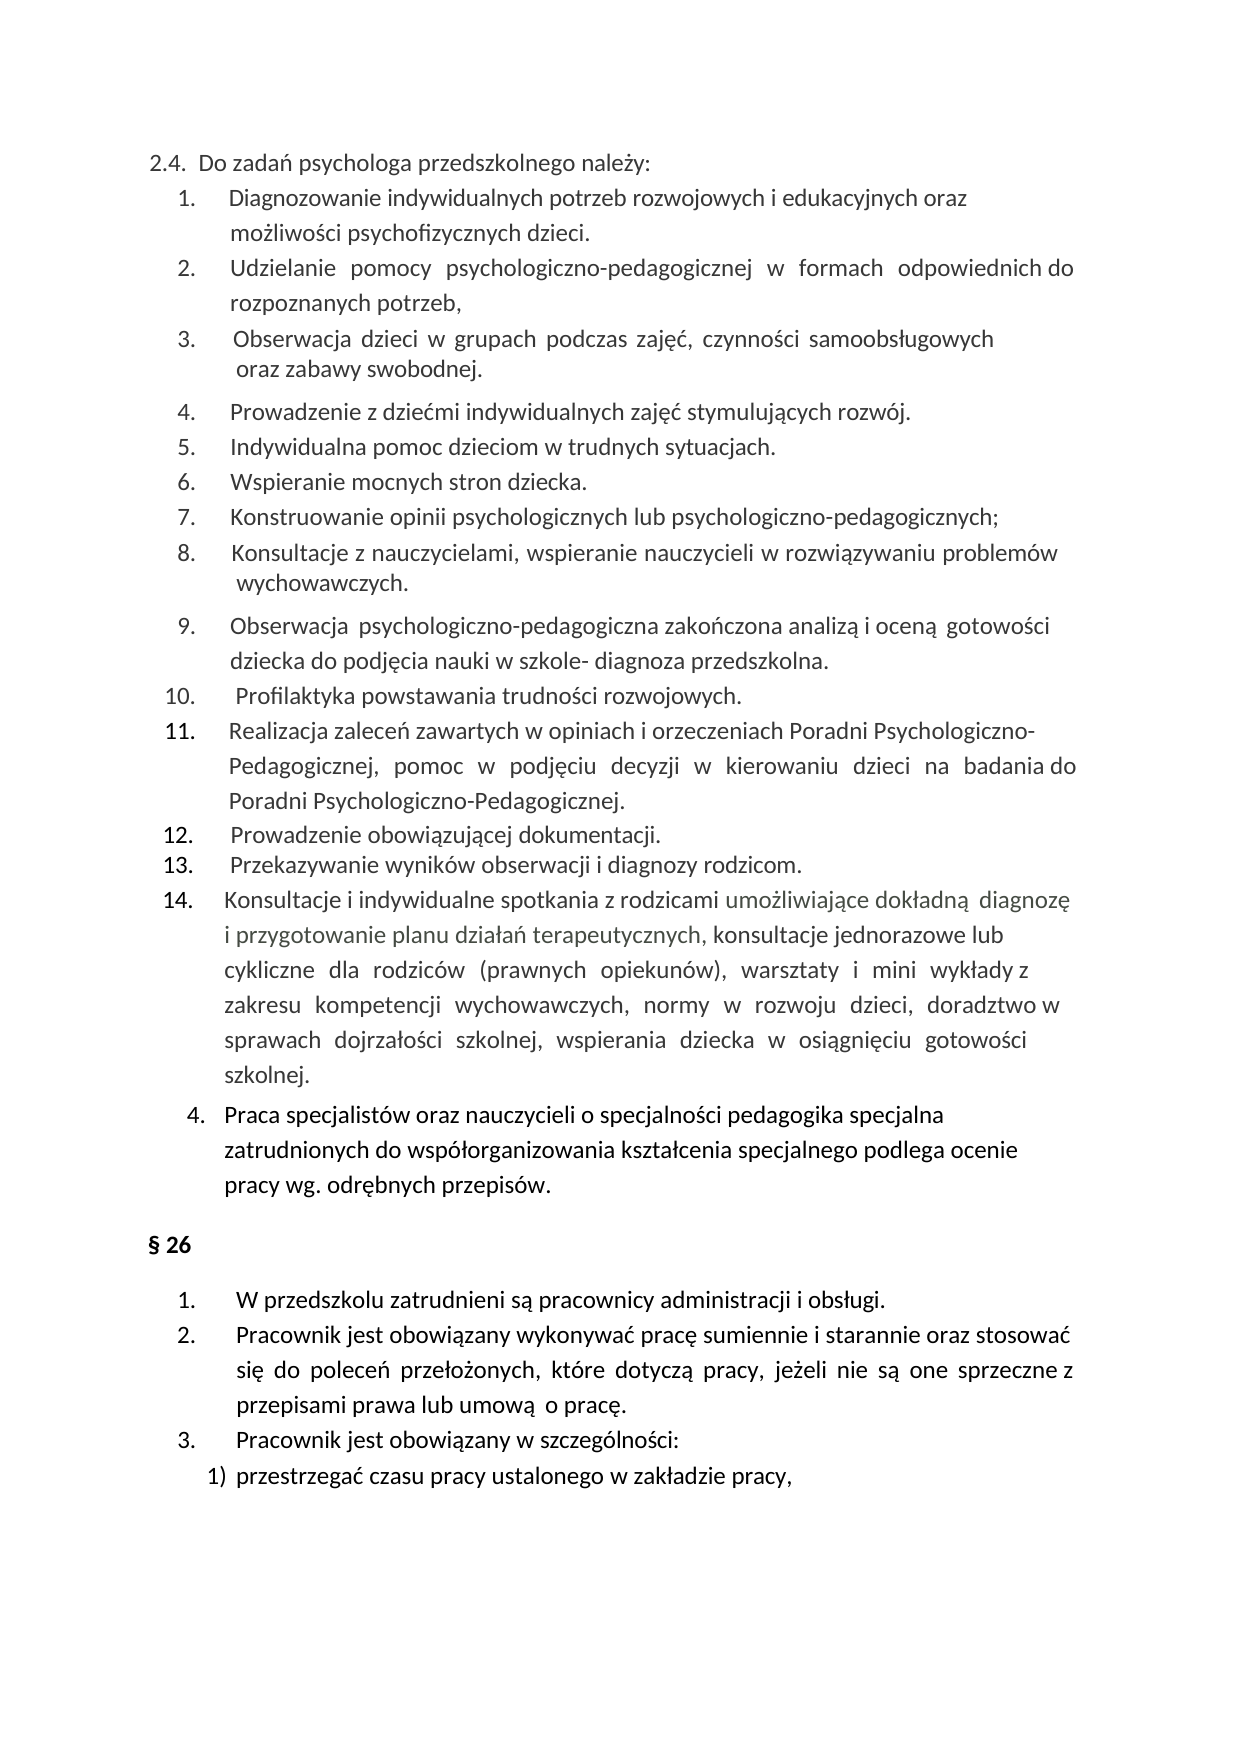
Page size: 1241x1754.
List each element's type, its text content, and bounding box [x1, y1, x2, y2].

list Pracownik jest obowiązany w szczególności: [177, 1424, 1093, 1455]
list Profilaktyka powstawania trudności rozwojowych. [164, 680, 1093, 711]
list Diagnozowanie indywidualnych potrzeb rozwojowych i edukacyjnych oraz możliwości psychofizycznych dzieci. [177, 183, 1078, 248]
list Prowadzenie obowiązującej dokumentacji. [162, 820, 1093, 849]
list Pracownik jest obowiązany wykonywać pracę sumiennie i starannie oraz stosować się do poleceń przełożonych, które dotyczą pracy, jeżeli nie są one sprzeczne z przepisami prawa lub umową o pracę. [177, 1319, 1078, 1420]
list Praca specjalistów oraz nauczycieli o specjalności pedagogika specjalna zatrudnionych do współorganizowania kształcenia specjalnego podlega ocenie pracy wg. odrębnych przepisów. [187, 1099, 1078, 1199]
list przestrzegać czasu pracy ustalonego w zakładzie pracy, [206, 1460, 1093, 1490]
list Realizacja zaleceń zawartych w opiniach i orzeczeniach Poradni Psychologiczno- Pedagogicznej, pomoc w podjęciu decyzji w kierowaniu dzieci na badania do Poradni Psychologiczno-Pedagogicznej. [164, 715, 1077, 816]
list Konsultacje i indywidualne spotkania z rodzicami umożliwiające dokładną diagnozę i przygotowanie planu działań terapeutycznych, konsultacje jednorazowe lub cykliczne dla rodziców (prawnych opiekunów), warsztaty i mini wykłady z zakresu kompetencji wychowawczych, normy w rozwoju dzieci, doradztwo w sprawach dojrzałości szkolnej, wspierania dziecka w osiągnięciu gotowości szkolnej. [162, 884, 1078, 1090]
list Wspieranie mocnych stron dziecka. [177, 467, 1093, 497]
text § 26 [148, 1229, 1093, 1259]
list Konsultacje z nauczycielami, wspieranie nauczycieli w rozwiązywaniu problemów [177, 537, 1093, 567]
list Przekazywanie wyników obserwacji i diagnozy rodzicom. [162, 849, 1093, 880]
list Obserwacja psychologiczno-pedagogiczna zakończona analizą i oceną gotowości dziecka do podjęcia nauki w szkole- diagnoza przedszkolna. [177, 610, 1079, 676]
list Prowadzenie z dziećmi indywidualnych zajęć stymulujących rozwój. [177, 396, 1093, 427]
list Konstruowanie opinii psychologicznych lub psychologiczno-pedagogicznych; [177, 502, 1093, 532]
list Obserwacja dzieci w grupach podczas zajęć, czynności samoobsługowych [177, 323, 1093, 353]
list Indywidualna pomoc dzieciom w trudnych sytuacjach. [177, 432, 1093, 462]
text wychowawczych. [236, 567, 1093, 598]
text oraz zabawy swobodnej. [236, 353, 1093, 384]
list W przedszkolu zatrudnieni są pracownicy administracji i obsługi. [177, 1284, 1093, 1315]
list Udzielanie pomocy psychologiczno-pedagogicznej w formach odpowiednich do rozpoznanych potrzeb, [177, 253, 1078, 318]
list Do zadań psychologa przedszkolnego należy: [149, 148, 1093, 178]
